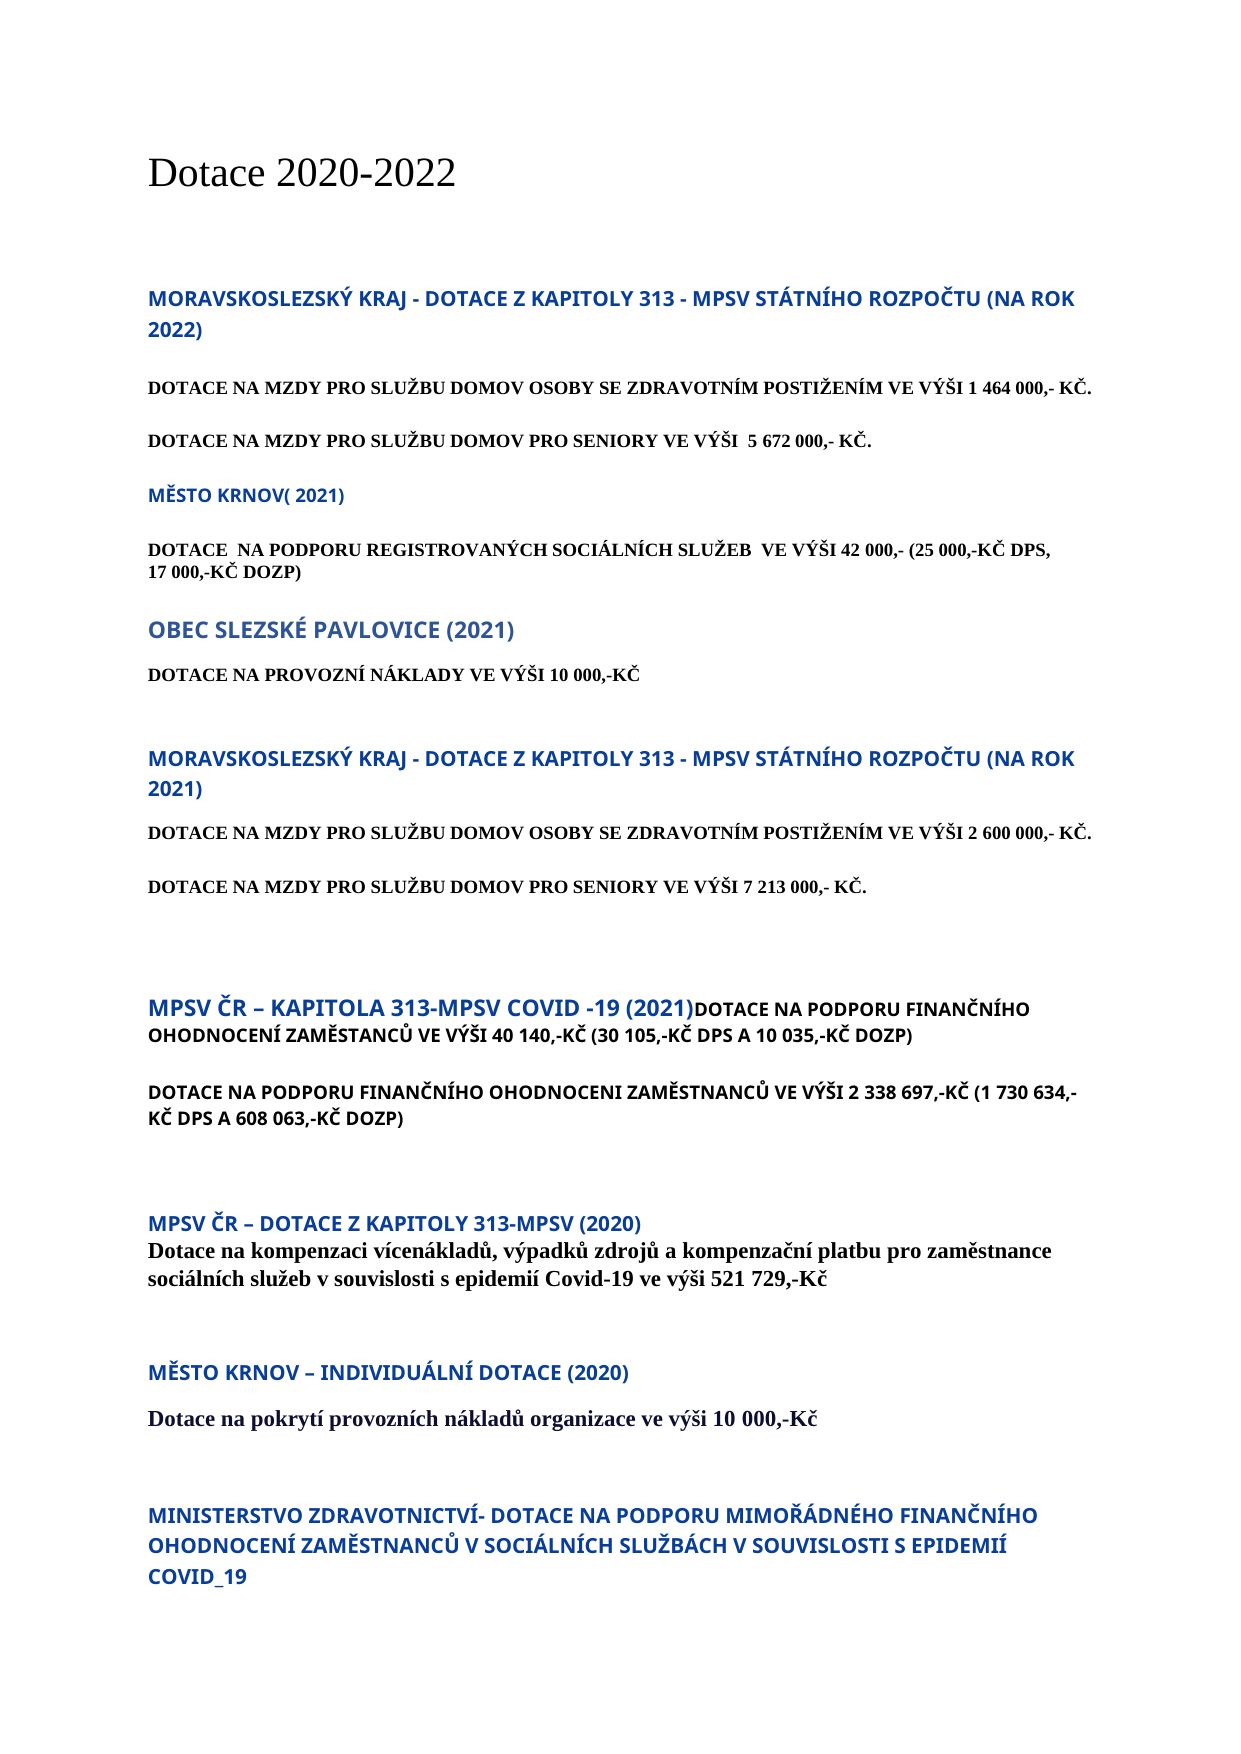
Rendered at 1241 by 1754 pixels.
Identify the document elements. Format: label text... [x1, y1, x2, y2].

text DOTACE NA PROVOZNÍ NÁKLADY VE VÝŠI 10 000,-KČ [148, 664, 1093, 686]
text Dotace na mzdy pro službu domov pro seniory ve výši 5 672 000,- Kč. [148, 429, 1093, 451]
text Dotace na pokrytí provozních nákladů organizace ve výši 10 000,-Kč [148, 1405, 1093, 1432]
text Ministerstvo zdravotnictví- DOTACE NA PODPORU MIMOŘÁDNÉHO FINANČNÍHO OHODNOCENÍ ZAMĚSTNANCŮ V SOCIÁLNÍCH SLUŽBÁCH V SOUVISLOSTI S EPIDEMIÍ COVID_19 [148, 1501, 1093, 1590]
text Město Krnov – individuální dotace (2020) [148, 1358, 1093, 1386]
text mĚSTO kRNOV( 2021) [148, 482, 1093, 508]
text Dotace na mzdy pro službu domov osoby se zdravotním postižením ve výši 1 464 000,- Kč. [148, 377, 1093, 398]
text MORAVSKOSLEZSKÝ KRAJ - DOTACE Z KAPITOLY 313 - MPSV STÁTNÍHO ROZPOČTU (NA ROK 2021) [148, 744, 1093, 803]
text OBEC SLEZSKÉ PAVLOVICE (2021) [148, 613, 1093, 645]
text dOTACE NA PODPORU REGISTROVANÝCH SOCIÁLNÍCH SLUŽEB VE VÝŠI 42 000,- (25 000,-kČ dPS, 17 000,-kČ dozp) [148, 539, 1093, 582]
text mpsV čr – KAPITOLA 313-mpsv cOVId -19 (2021)dOTACE NA PODPORU FINANČNÍHO OHODNOCENÍ ZAMĚSTANCŮ VE VÝŠI 40 140,-kČ (30 105,-kČ dps A 10 035,-kČ dozp) [148, 991, 1093, 1048]
text Dotace na mzdy pro službu domov osoby se zdravotním postižením ve výši 2 600 000,- Kč. [148, 822, 1093, 843]
text dOTACE NA PODPORU FINANČNÍHO OHODNOCENI ZAMĚSTNANCŮ VE VÝŠI 2 338 697,-kČ (1 730 634,-kČ dps A 608 063,-kČ dozp) [148, 1079, 1093, 1131]
text Dotace na kompenzaci vícenákladů, výpadků zdrojů a kompenzační platbu pro zaměstnance sociálních služeb v souvislosti s epidemií Covid-19 ve výši 521 729,-Kč [148, 1237, 1093, 1292]
text MORAVSKOSLEZSKÝ KRAJ - DOTACE Z KAPITOLY 313 - MPSV STÁTNÍHO ROZPOČTU (NA ROK 2022) [148, 284, 1093, 343]
text Dotace na mzdy pro službu domov pro seniory ve výši 7 213 000,- Kč. [148, 876, 1093, 898]
text MPSV ČR – DOTACE z kapitoly 313-MPSV (2020) [148, 1209, 1093, 1237]
text Dotace 2020-2022 [148, 148, 1093, 196]
